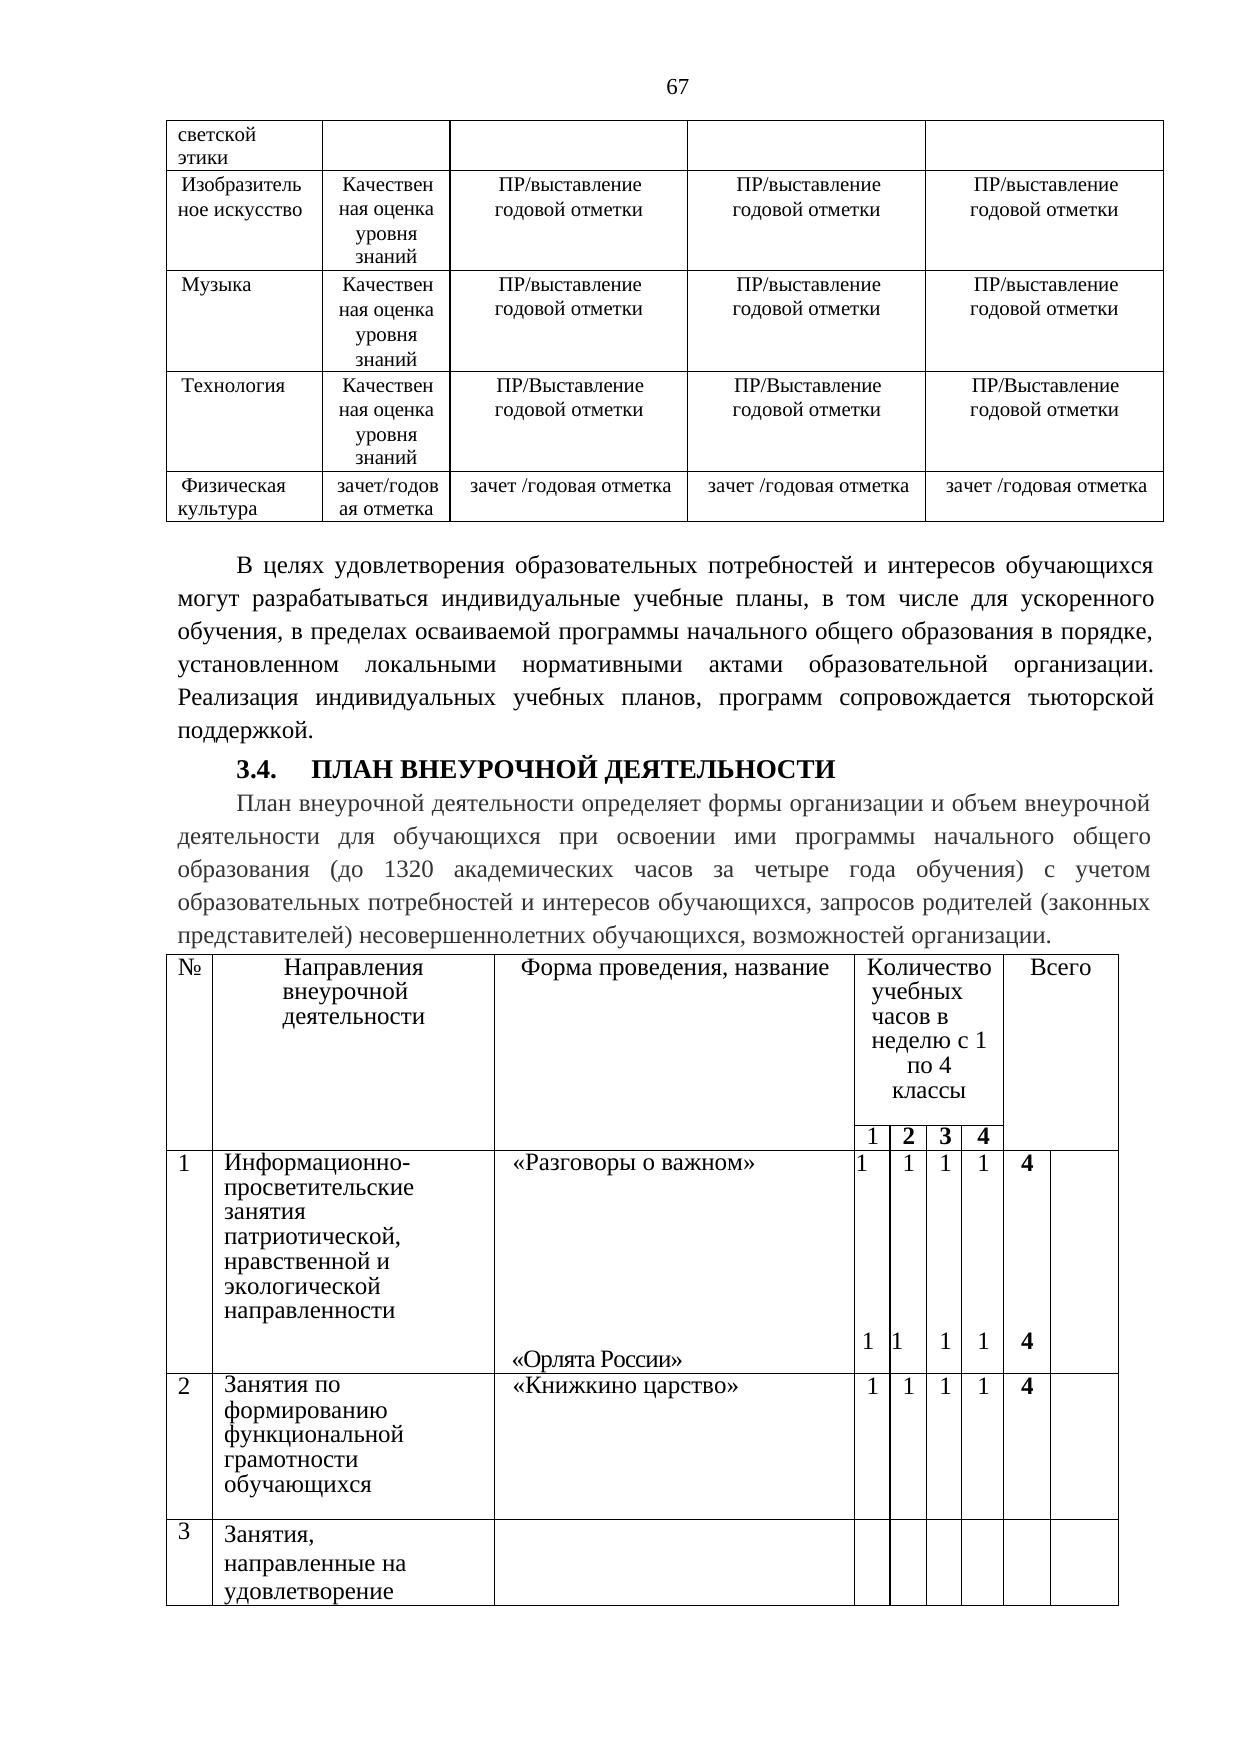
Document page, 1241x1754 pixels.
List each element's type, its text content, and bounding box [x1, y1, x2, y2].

table_cell Качествен ная оценка уровня знаний [323, 171, 449, 270]
table_cell ПР/Выставление годовой отметки [451, 372, 687, 471]
table_cell ПР/выставление годовой отметки [451, 171, 687, 270]
table_cell ПР/выставление годовой отметки [926, 271, 1163, 371]
table_cell 1 1 [962, 1151, 1003, 1373]
table_cell ПР/выставление годовой отметки [688, 271, 925, 371]
table_cell [1051, 1520, 1118, 1605]
table_cell 3 [927, 1126, 961, 1150]
table_cell 2 [167, 1374, 212, 1518]
table_cell зачет /годовая отметка [926, 472, 1163, 521]
table_cell Информационно- просветительские занятия патриотической, нравственной и экологической направленности [213, 1151, 494, 1373]
table_cell 2 [891, 1126, 926, 1150]
table_cell 4 4 [1004, 1151, 1050, 1373]
table_cell 1 [927, 1374, 961, 1518]
table_cell 1 [167, 1151, 212, 1373]
table_header № [167, 955, 212, 1150]
text В целях удовлетворения образовательных потребностей и интересов обучающихся могут разрабатываться индивидуальные учебные планы, в том числе для ускоренного обучения, в пределах осваиваемой программы начального общего образования в порядке, установленном локальными нормативными актами образовательной организации. Реализация индивидуальных учебных планов, программ сопровождается тьюторской поддержкой. [177, 550, 1154, 744]
table_cell «Разговоры о важном» «Орлята России» [495, 1151, 854, 1373]
table_cell [927, 1520, 961, 1605]
table_header [926, 121, 1163, 170]
table_cell 1 [962, 1374, 1003, 1518]
table_cell зачет/годов ая отметка [323, 472, 449, 521]
table_cell Физическая культура [167, 472, 322, 521]
table_cell 4 [962, 1126, 1003, 1150]
table_cell 1 [855, 1374, 889, 1518]
table_cell [1051, 1151, 1118, 1373]
table_header [451, 121, 687, 170]
table_cell [1051, 1374, 1118, 1518]
table_cell 1 1 [891, 1151, 926, 1373]
table_cell Качествен ная оценка уровня знаний [323, 271, 449, 371]
table_header светской этики [167, 121, 322, 170]
table_cell ПР/выставление годовой отметки [688, 171, 925, 270]
table_cell [495, 1520, 854, 1605]
table_cell 1 1 [855, 1151, 889, 1373]
table_cell 4 [1004, 1374, 1050, 1518]
table_cell 3 [167, 1520, 212, 1605]
table_cell [962, 1520, 1003, 1605]
table_cell Изобразитель ное искусство [167, 171, 322, 270]
table_header [688, 121, 925, 170]
table_cell Занятия, направленные на удовлетворение [213, 1520, 494, 1605]
subtitle ПЛАН ВНЕУРОЧНОЙ ДЕЯТЕЛЬНОСТИ [236, 753, 1176, 784]
table_cell ПР/Выставление годовой отметки [926, 372, 1163, 471]
table_cell 1 [891, 1374, 926, 1518]
table_cell 1 1 [927, 1151, 961, 1373]
table_cell Музыка [167, 271, 322, 371]
table_header Всего [1004, 955, 1118, 1150]
table_cell зачет /годовая отметка [451, 472, 687, 521]
table_cell ПР/выставление годовой отметки [451, 271, 687, 371]
table_cell [1004, 1520, 1050, 1605]
table_cell ПР/Выставление годовой отметки [688, 372, 925, 471]
table_cell [855, 1520, 889, 1605]
table_cell «Книжкино царство» [495, 1374, 854, 1518]
table_cell Технология [167, 372, 322, 471]
table_header Количество учебных часов в неделю с 1 по 4 классы [855, 955, 1003, 1125]
text План внеурочной деятельности определяет формы организации и объем внеурочной деятельности для обучающихся при освоении ими программы начального общего образования (до 1320 академических часов за четыре года обучения) с учетом образовательных потребностей и интересов обучающихся, запросов родителей (законных представителей) несовершеннолетних обучающихся, возможностей организации. [177, 788, 1151, 949]
table_cell зачет /годовая отметка [688, 472, 925, 521]
table_header Форма проведения, название [495, 955, 854, 1150]
table_cell ПР/выставление годовой отметки [926, 171, 1163, 270]
table_cell [891, 1520, 926, 1605]
table_cell Качествен ная оценка уровня знаний [323, 372, 449, 471]
table_cell Занятия по формированию функциональной грамотности обучающихся [213, 1374, 494, 1518]
table_header [323, 121, 449, 170]
table_header Направления внеурочной деятельности [213, 955, 494, 1150]
table_cell 1 [855, 1126, 889, 1150]
